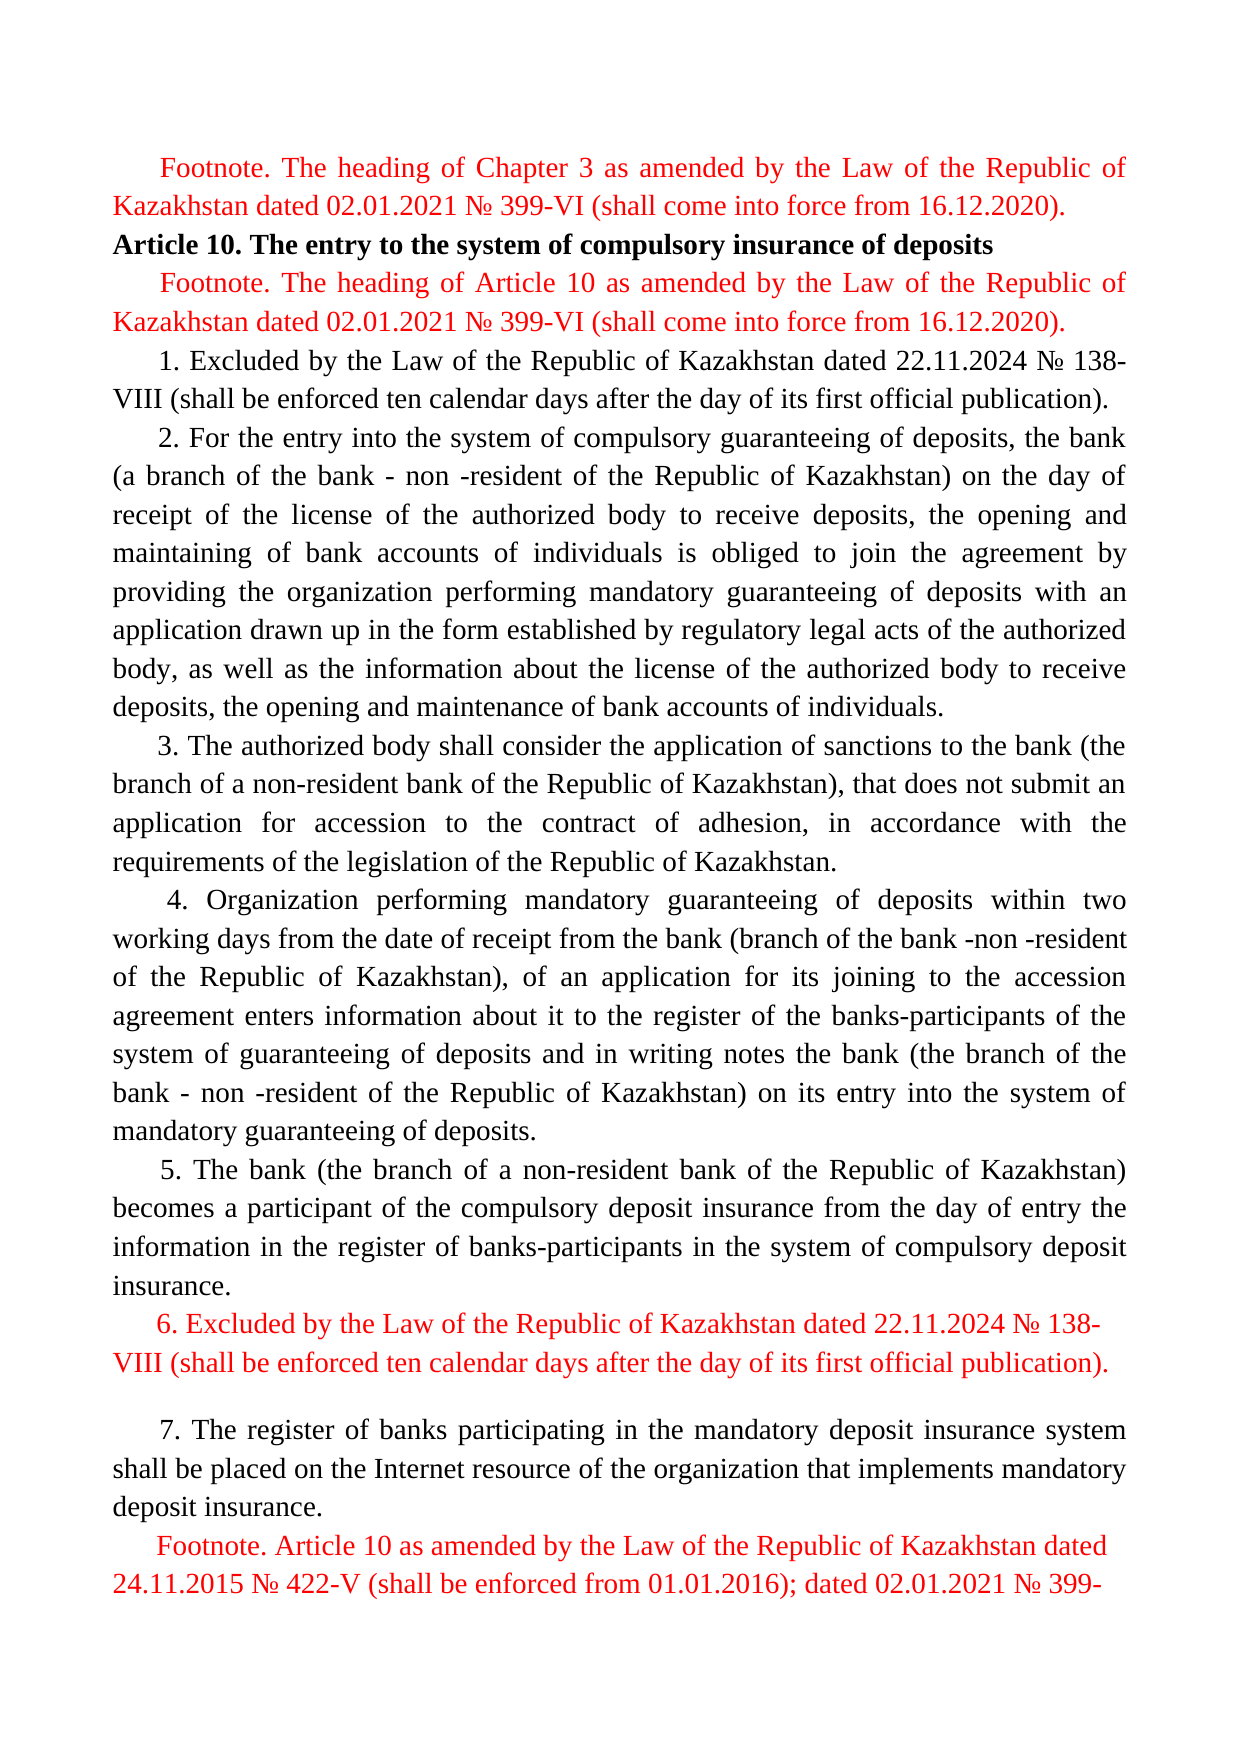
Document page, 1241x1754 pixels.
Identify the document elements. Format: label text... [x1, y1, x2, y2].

text 2. For the entry into the system of compulsory guaranteeing of deposits, the bank (a branch of the bank - non -resident of the Republic of Kazakhstan) on the day of receipt of the license of the authorized body to receive deposits, the opening and maintaining of bank accounts of individuals is obliged to join the agreement by providing the organization performing mandatory guaranteeing of deposits with an application drawn up in the form established by regulatory legal acts of the authorized body, as well as the information about the license of the authorized body to receive deposits, the opening and maintenance of bank accounts of individuals. [112, 420, 1128, 723]
text 1. Excluded by the Law of the Republic of Kazakhstan dated 22.11.2024 № 138-VIII (shall be enforced ten calendar days after the day of its first official publication). [112, 343, 1128, 415]
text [112, 1528, 1128, 1600]
text 4. Organization performing mandatory guaranteeing of deposits within two working days from the date of receipt from the bank (branch of the bank -non -resident of the Republic of Kazakhstan), of an application for its joining to the accession agreement enters information about it to the register of the banks-participants of the system of guaranteeing of deposits and in writing notes the bank (the branch of the bank - non -resident of the Republic of Kazakhstan) on its entry into the system of mandatory guaranteeing of deposits. [112, 882, 1128, 1147]
text 7. The register of banks participating in the mandatory deposit insurance system shall be placed on the Internet resource of the organization that implements mandatory deposit insurance. [112, 1412, 1128, 1523]
text Footnote. The heading of Chapter 3 as amended by the Law of the Republic of Kazakhstan dated 02.01.2021 № 399-VI (shall come into force from 16.12.2020). [112, 150, 1128, 222]
text 6. Excluded by the Law of the Republic of Kazakhstan dated 22.11.2024 № 138-VIII (shall be enforced ten calendar days after the day of its first official publication). [112, 1306, 1128, 1408]
text 5. The bank (the branch of a non-resident bank of the Republic of Kazakhstan) becomes a participant of the compulsory deposit insurance from the day of entry the information in the register of banks-participants in the system of compulsory deposit insurance. [112, 1152, 1128, 1301]
text Article 10. The entry to the system of compulsory insurance of deposits [112, 227, 1128, 261]
text Footnote. The heading of Article 10 as amended by the Law of the Republic of Kazakhstan dated 02.01.2021 № 399-VI (shall come into force from 16.12.2020). [112, 266, 1128, 338]
text 3. The authorized body shall consider the application of sanctions to the bank (the branch of a non-resident bank of the Republic of Kazakhstan), that does not submit an application for accession to the contract of adhesion, in accordance with the requirements of the legislation of the Republic of Kazakhstan. [112, 728, 1128, 877]
